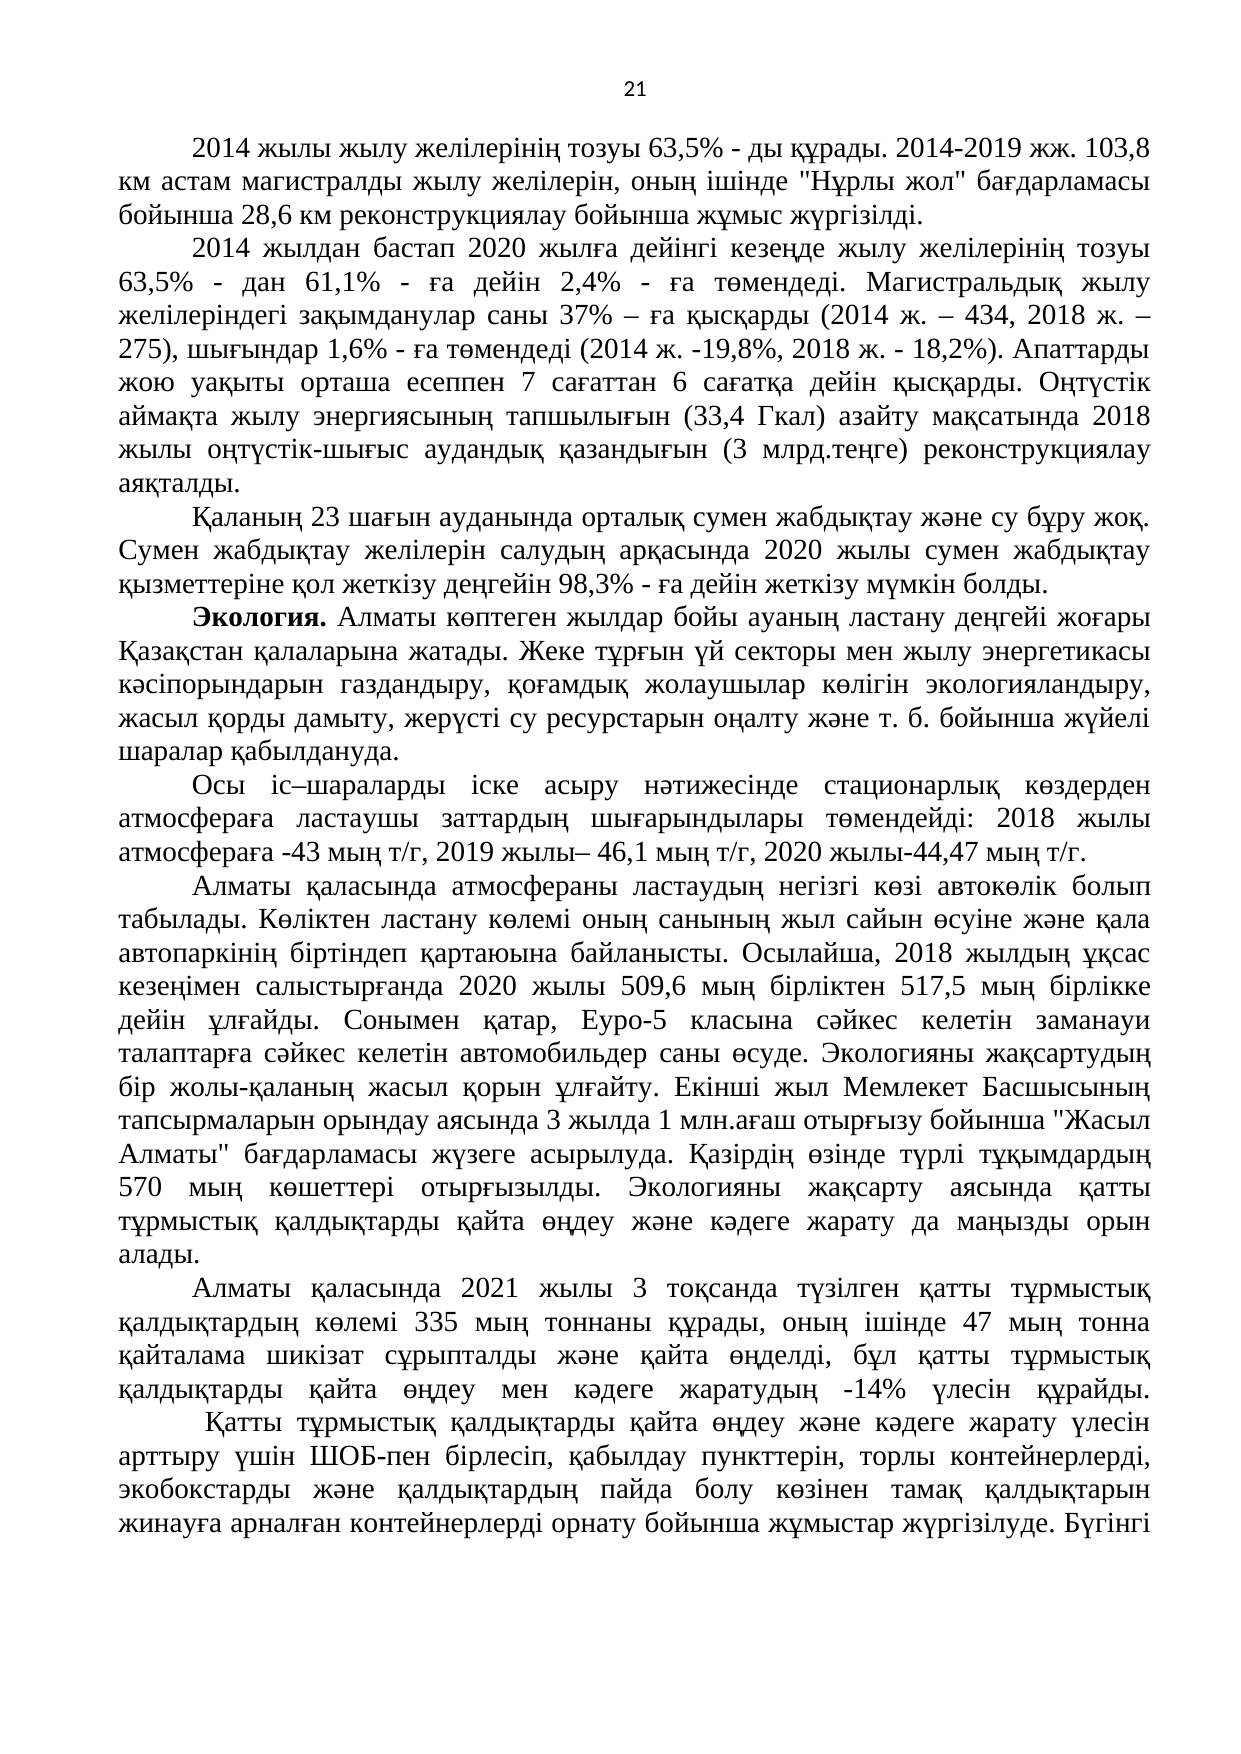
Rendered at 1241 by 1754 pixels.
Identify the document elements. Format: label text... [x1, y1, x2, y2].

text Осы іс–шараларды іске асыру нәтижесінде стационарлық көздерден атмосфераға ластаушы заттардың шығарындылары төмендейді: 2018 жылы атмосфераға -43 мың т/г, 2019 жылы– 46,1 мың т/г, 2020 жылы-44,47 мың т/г. [118, 767, 1152, 868]
text Қаланың 23 шағын ауданында орталық сумен жабдықтау және су бұру жоқ. Сумен жабдықтау желілерін салудың арқасында 2020 жылы сумен жабдықтау қызметтеріне қол жеткізу деңгейін 98,3% - ға дейін жеткізу мүмкін болды. [118, 499, 1152, 599]
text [118, 1270, 1152, 1603]
text Экология. Алматы көптеген жылдар бойы ауаның ластану деңгейі жоғары Қазақстан қалаларына жатады. Жеке тұрғын үй секторы мен жылу энергетикасы кәсіпорындарын газдандыру, қоғамдық жолаушылар көлігін экологияландыру, жасыл қорды дамыту, жерүсті су ресурстарын оңалту және т. б. бойынша жүйелі шаралар қабылдануда. [118, 599, 1152, 767]
text Алматы қаласында атмосфераны ластаудың негізгі көзі автокөлік болып табылады. Көліктен ластану көлемі оның санының жыл сайын өсуіне және қала автопаркінің біртіндеп қартаюына байланысты. Осылайша, 2018 жылдың ұқсас кезеңімен салыстырғанда 2020 жылы 509,6 мың бірліктен 517,5 мың бірлікке дейін ұлғайды. Сонымен қатар, Еуро-5 класына сәйкес келетін заманауи талаптарға сәйкес келетін автомобильдер саны өсуде. Экологияны жақсартудың бір жолы-қаланың жасыл қорын ұлғайту. Екінші жыл Мемлекет Басшысының тапсырмаларын орындау аясында 3 жылда 1 млн.ағаш отырғызу бойынша "Жасыл Алматы" бағдарламасы жүзеге асырылуда. Қазірдің өзінде түрлі тұқымдардың 570 мың көшеттері отырғызылды. Экологияны жақсарту аясында қатты тұрмыстық қалдықтарды қайта өңдеу және кәдеге жарату да маңызды орын алады. [118, 868, 1152, 1270]
text 2014 жылдан бастап 2020 жылға дейінгі кезеңде жылу желілерінің тозуы 63,5% - дан 61,1% - ға дейін 2,4% - ға төмендеді. Магистральдық жылу желілеріндегі зақымданулар саны 37% – ға қысқарды (2014 ж. – 434, 2018 ж. – 275), шығындар 1,6% - ға төмендеді (2014 ж. -19,8%, 2018 ж. - 18,2%). Апаттарды жою уақыты орташа есеппен 7 сағаттан 6 сағатқа дейін қысқарды. Оңтүстік аймақта жылу энергиясының тапшылығын (33,4 Гкал) азайту мақсатында 2018 жылы оңтүстік-шығыс аудандық қазандығын (3 млрд.теңге) реконструкциялау аяқталды. [118, 230, 1152, 499]
text 2014 жылы жылу желілерінің тозуы 63,5% - ды құрады. 2014-2019 жж. 103,8 км астам магистралды жылу желілерін, оның ішінде "Нұрлы жол" бағдарламасы бойынша 28,6 км реконструкциялау бойынша жұмыс жүргізілді. [118, 130, 1152, 230]
